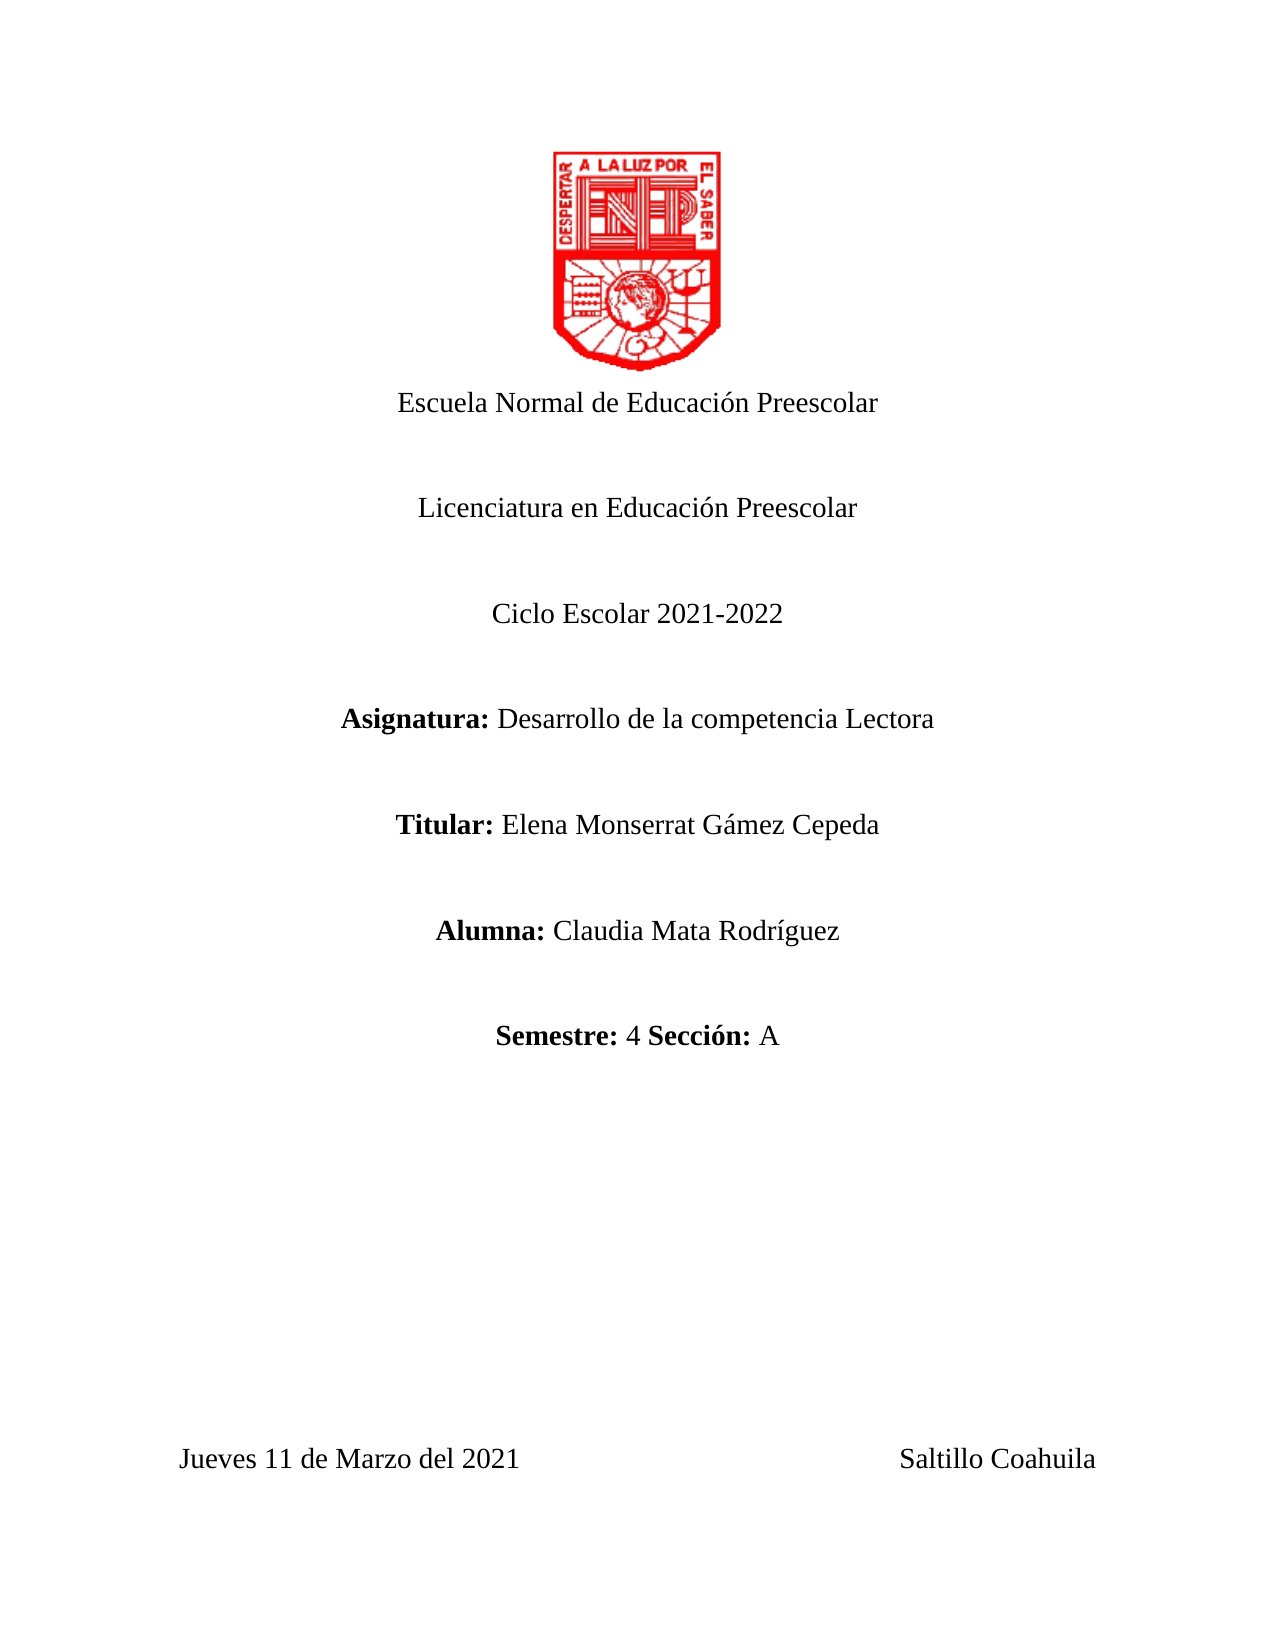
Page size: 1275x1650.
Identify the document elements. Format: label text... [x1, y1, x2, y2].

text Alumna: Claudia Mata Rodríguez [177, 913, 1098, 946]
text Ciclo Escolar 2021-2022 [177, 596, 1098, 629]
text Jueves 11 de Marzo del 2021 Saltillo Coahuila [177, 1441, 1098, 1474]
picture [544, 147, 731, 372]
text Asignatura: Desarrollo de la competencia Lectora [177, 702, 1098, 735]
text Semestre: 4 Sección: A [177, 1018, 1098, 1052]
text Titular: Elena Monserrat Gámez Cepeda [177, 807, 1098, 841]
text Escuela Normal de Educación Preescolar [177, 385, 1098, 418]
text Licenciatura en Educación Preescolar [177, 490, 1098, 524]
